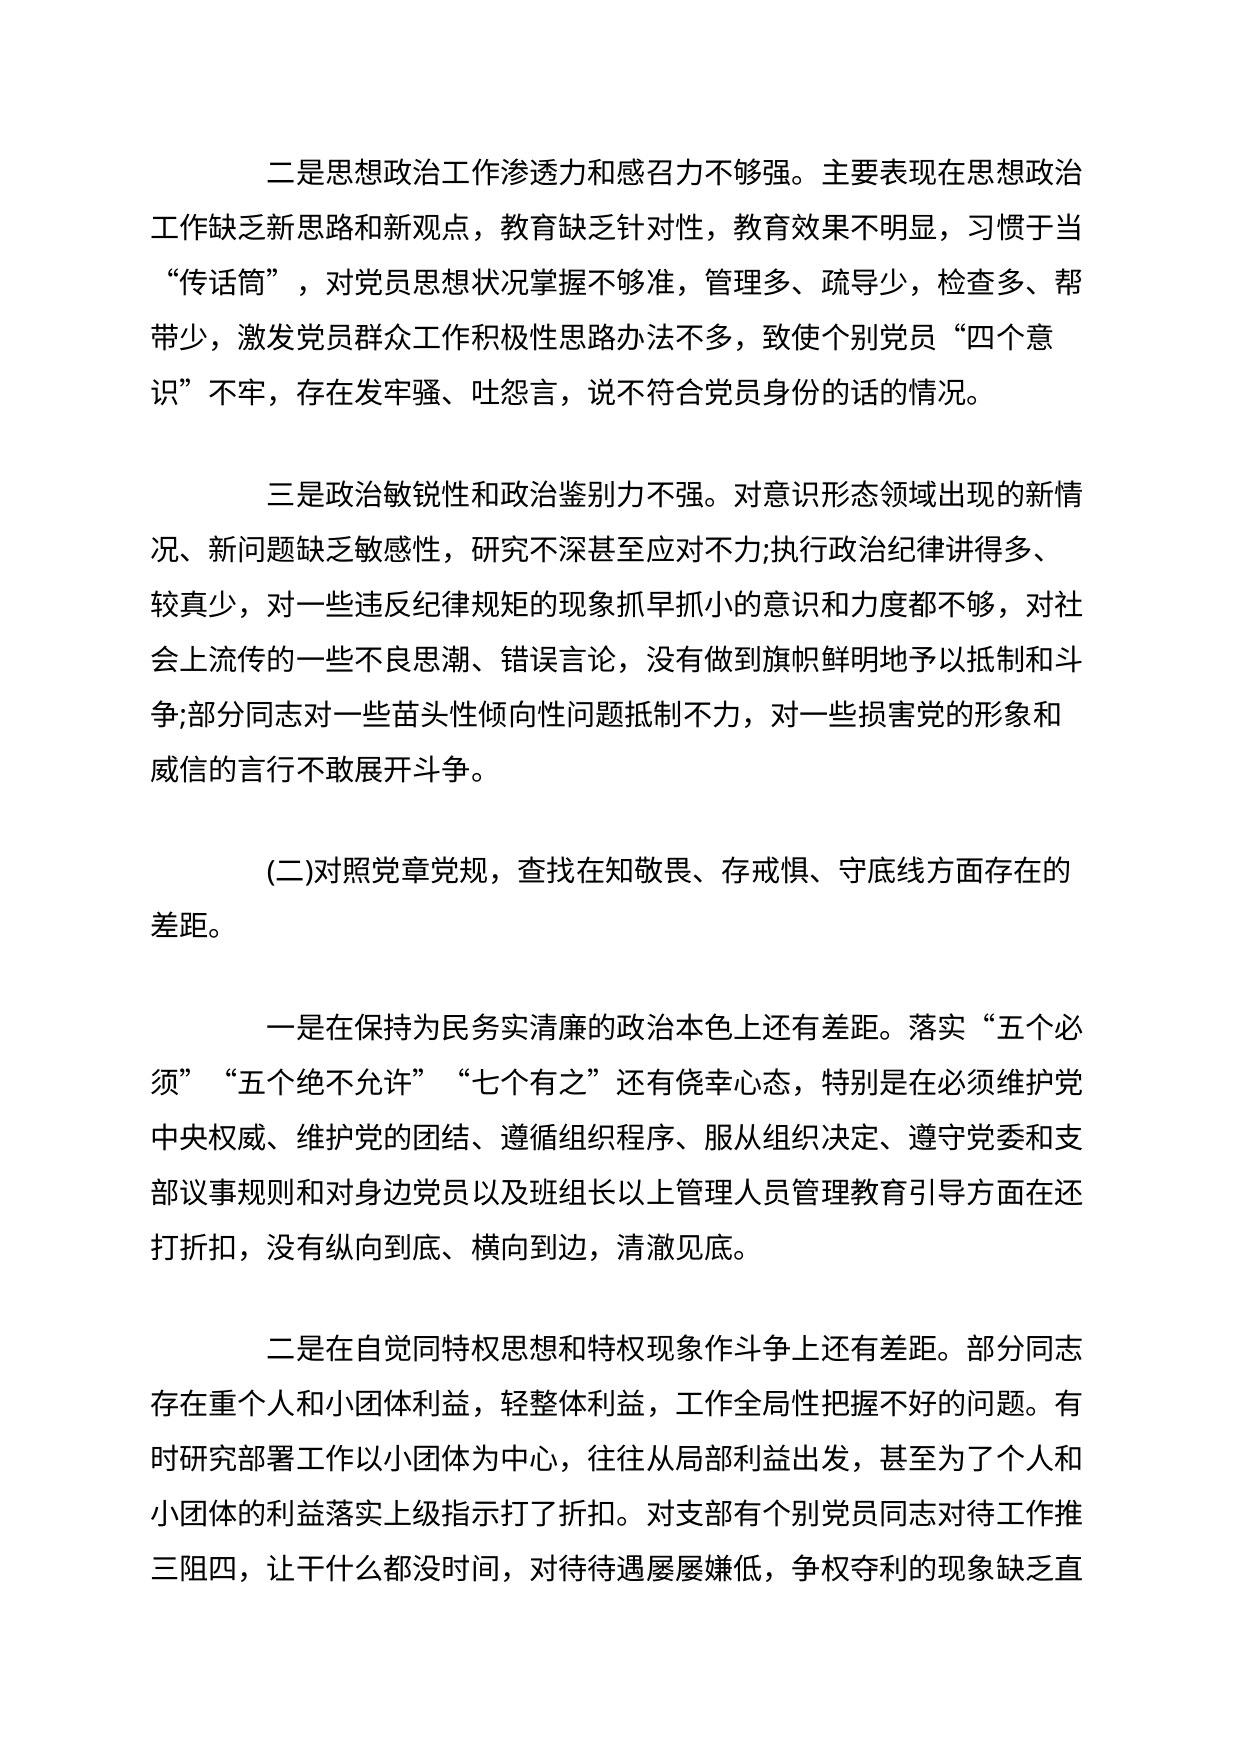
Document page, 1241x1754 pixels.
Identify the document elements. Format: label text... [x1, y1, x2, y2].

text (二)对照党章党规，查找在知敬畏、存戒惧、守底线方面存在的差距。 [150, 848, 1090, 945]
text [150, 1326, 1090, 1588]
text 一是在保持为民务实清廉的政治本色上还有差距。落实“五个必须”“五个绝不允许”“七个有之”还有侥幸心态，特别是在必须维护党中央权威、维护党的团结、遵循组织程序、服从组织决定、遵守党委和支部议事规则和对身边党员以及班组长以上管理人员管理教育引导方面在还打折扣，没有纵向到底、横向到边，清澈见底。 [150, 1004, 1090, 1266]
text 二是思想政治工作渗透力和感召力不够强。主要表现在思想政治工作缺乏新思路和新观点，教育缺乏针对性，教育效果不明显，习惯于当“传话筒”，对党员思想状况掌握不够准，管理多、疏导少，检查多、帮带少，激发党员群众工作积极性思路办法不多，致使个别党员“四个意识”不牢，存在发牢骚、吐怨言，说不符合党员身份的话的情况。 [150, 150, 1090, 412]
text 三是政治敏锐性和政治鉴别力不强。对意识形态领域出现的新情况、新问题缺乏敏感性，研究不深甚至应对不力;执行政治纪律讲得多、较真少，对一些违反纪律规矩的现象抓早抓小的意识和力度都不够，对社会上流传的一些不良思潮、错误言论，没有做到旗帜鲜明地予以抵制和斗争;部分同志对一些苗头性倾向性问题抵制不力，对一些损害党的形象和威信的言行不敢展开斗争。 [150, 471, 1090, 788]
